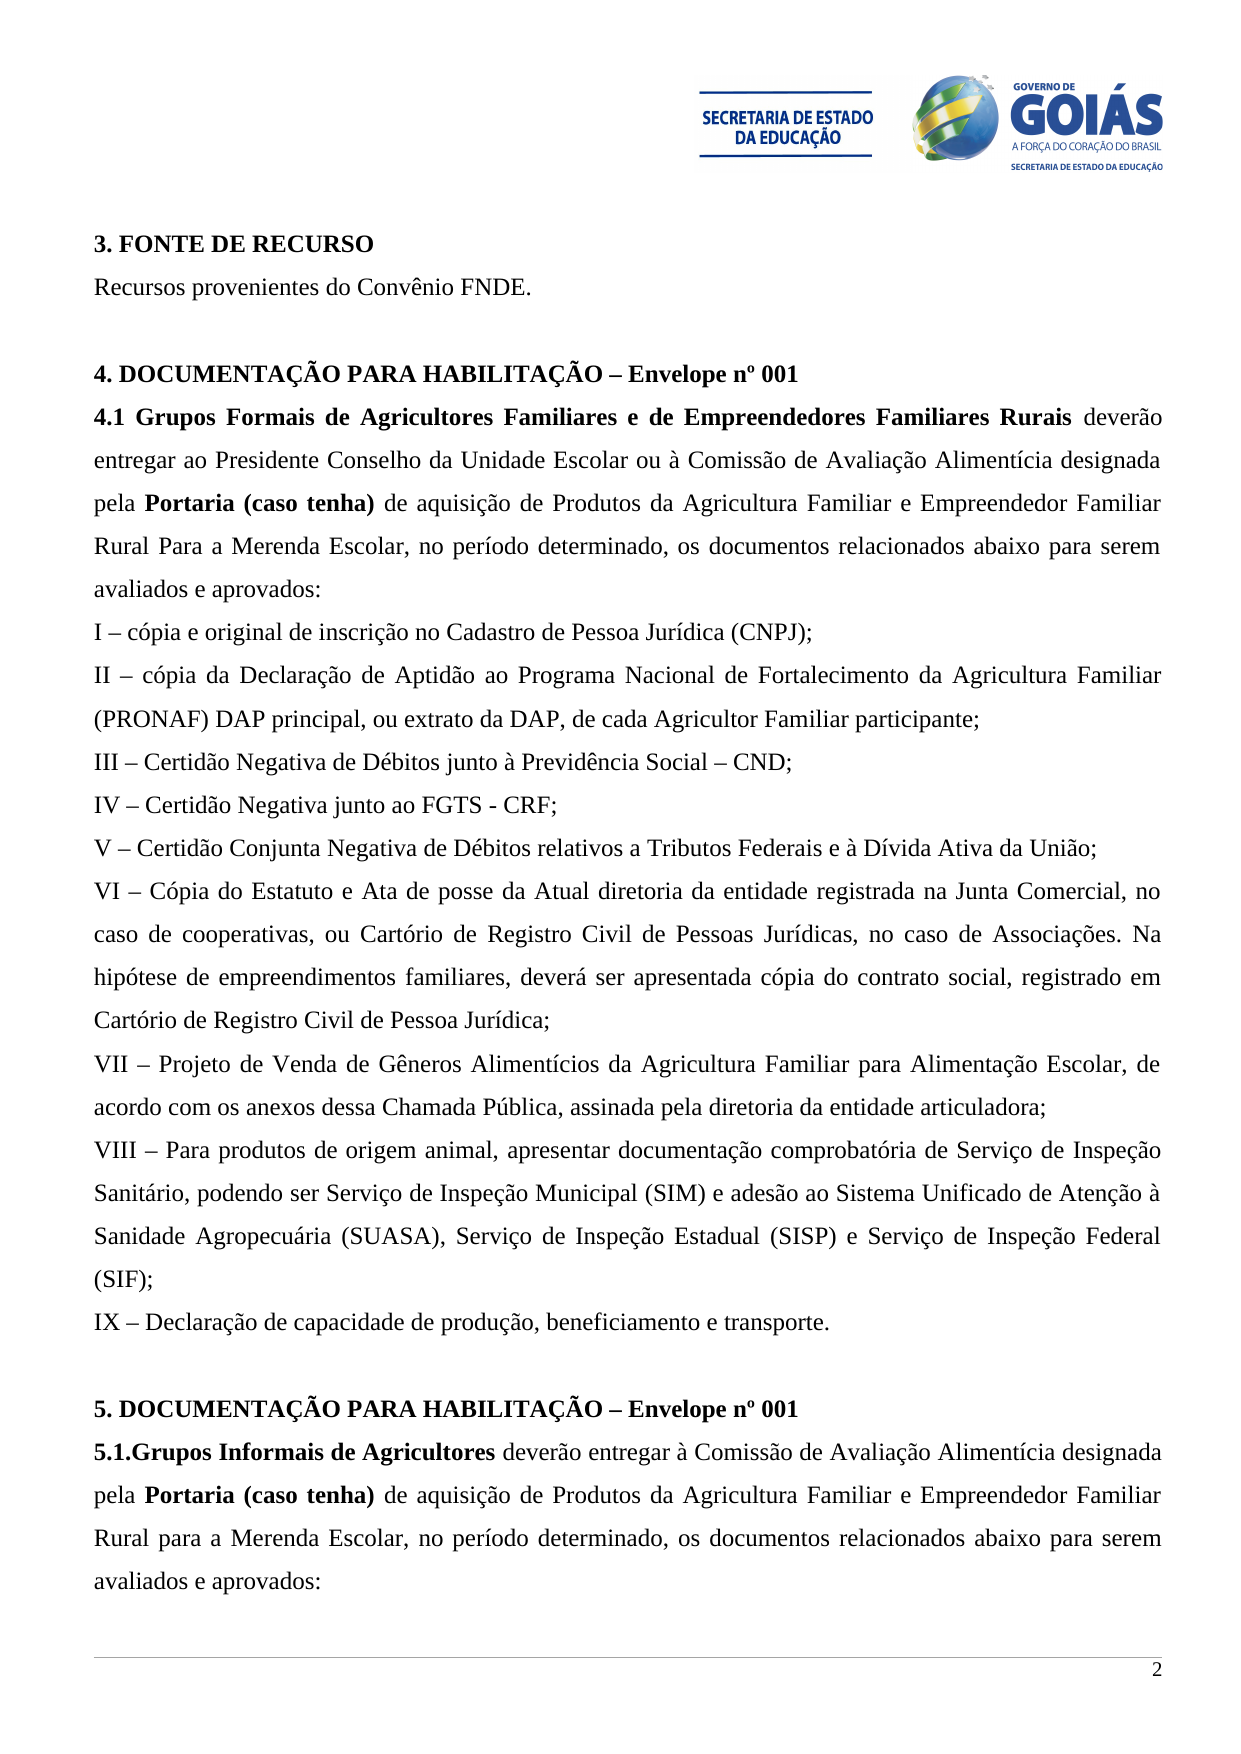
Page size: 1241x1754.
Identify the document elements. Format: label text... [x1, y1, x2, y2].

text 5.1.Grupos Informais de Agricultores deverão entregar à Comissão de Avaliação Alimentícia designada pela Portaria (caso tenha) de aquisição de Produtos da Agricultura Familiar e Empreendedor Familiar Rural para a Merenda Escolar, no período determinado, os documentos relacionados abaixo para serem avaliados e aprovados: [94, 1437, 1162, 1595]
text I – cópia e original de inscrição no Cadastro de Pessoa Jurídica (CNPJ); [94, 617, 1162, 646]
text VIII – Para produtos de origem animal, apresentar documentação comprobatória de Serviço de Inspeção Sanitário, podendo ser Serviço de Inspeção Municipal (SIM) e adesão ao Sistema Unificado de Atenção à Sanidade Agropecuária (SUASA), Serviço de Inspeção Estadual (SISP) e Serviço de Inspeção Federal (SIF); [94, 1135, 1162, 1293]
text 5. DOCUMENTAÇÃO PARA HABILITAÇÃO – Envelope nº 001 [94, 1394, 1162, 1422]
text IX – Declaração de capacidade de produção, beneficiamento e transporte. [94, 1307, 1162, 1336]
text V – Certidão Conjunta Negativa de Débitos relativos a Tributos Federais e à Dívida Ativa da União; [94, 833, 1162, 862]
text IV – Certidão Negativa junto ao FGTS - CRF; [94, 790, 1162, 819]
text VII – Projeto de Venda de Gêneros Alimentícios da Agricultura Familiar para Alimentação Escolar, de acordo com os anexos dessa Chamada Pública, assinada pela diretoria da entidade articuladora; [94, 1049, 1162, 1121]
text 4.1 Grupos Formais de Agricultores Familiares e de Empreendedores Familiares Rurais deverão entregar ao Presidente Conselho da Unidade Escolar ou à Comissão de Avaliação Alimentícia designada pela Portaria (caso tenha) de aquisição de Produtos da Agricultura Familiar e Empreendedor Familiar Rural Para a Merenda Escolar, no período determinado, os documentos relacionados abaixo para serem avaliados e aprovados: [94, 402, 1162, 603]
text II – cópia da Declaração de Aptidão ao Programa Nacional de Fortalecimento da Agricultura Familiar (PRONAF) DAP principal, ou extrato da DAP, de cada Agricultor Familiar participante; [94, 661, 1162, 732]
text 4. DOCUMENTAÇÃO PARA HABILITAÇÃO – Envelope nº 001 [94, 359, 1162, 387]
text Recursos provenientes do Convênio FNDE. [94, 272, 1177, 301]
text III – Certidão Negativa de Débitos junto à Previdência Social – CND; [94, 747, 1162, 776]
text VI – Cópia do Estatuto e Ata de posse da Atual diretoria da entidade registrada na Junta Comercial, no caso de cooperativas, ou Cartório de Registro Civil de Pessoas Jurídicas, no caso de Associações. Na hipótese de empreendimentos familiares, deverá ser apresentada cópia do contrato social, registrado em Cartório de Registro Civil de Pessoa Jurídica; [94, 876, 1162, 1034]
picture [693, 75, 1163, 173]
text 3. FONTE DE RECURSO [94, 229, 1177, 258]
